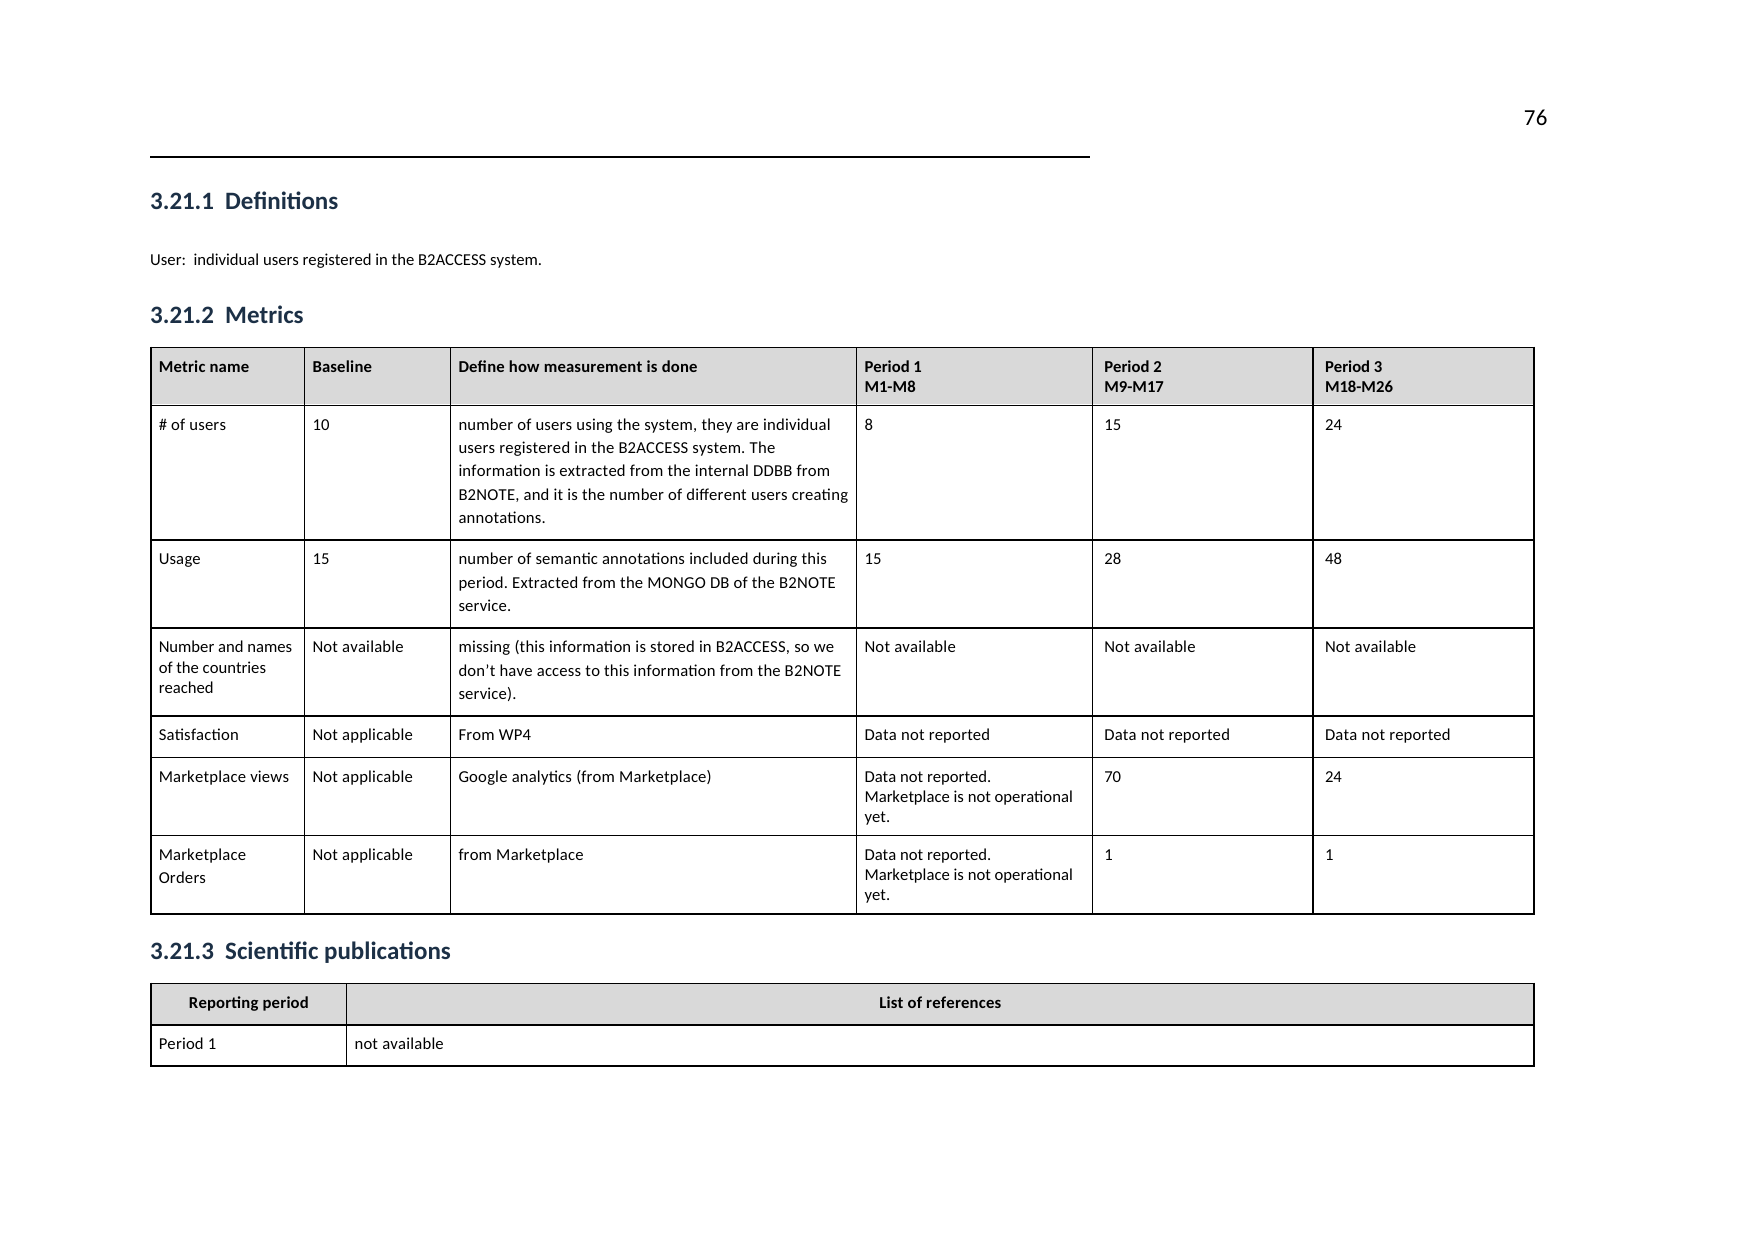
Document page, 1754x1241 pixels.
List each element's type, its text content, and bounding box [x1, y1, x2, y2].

table_cell 24 [1314, 406, 1533, 539]
table_cell Not applicable [305, 836, 450, 913]
table_cell Not available [305, 629, 450, 715]
table_cell 24 [1314, 758, 1533, 835]
table_cell From WP4 [451, 717, 856, 757]
table_cell Not applicable [305, 717, 450, 757]
table_cell 1 [1093, 836, 1312, 913]
table_cell Usage [152, 541, 304, 627]
table_cell from Marketplace [451, 836, 856, 913]
table_cell missing (this information is stored in B2ACCESS, so we don’t have access to this information from the B2NOTE service). [451, 629, 856, 715]
table_cell Data not reported. Marketplace is not operational yet. [857, 758, 1092, 835]
table_cell Not available [1093, 629, 1312, 715]
subtitle Scientific publications [150, 935, 1547, 966]
table_cell Data not reported. Marketplace is not operational yet. [857, 836, 1092, 913]
subtitle Definitions [150, 186, 1547, 216]
table_cell Not available [1314, 629, 1533, 715]
table_cell 15 [1093, 406, 1312, 539]
table_header Reporting period [152, 984, 346, 1024]
table_header List of references [347, 984, 1533, 1024]
table_cell Satisfaction [152, 717, 304, 757]
table_cell Data not reported [1314, 717, 1533, 757]
table_cell 48 [1314, 541, 1533, 627]
table_cell number of users using the system, they are individual users registered in the B2ACCESS system. The information is extracted from the internal DDBB from B2NOTE, and it is the number of different users creating annotations. [451, 406, 856, 539]
table_cell 70 [1093, 758, 1312, 835]
table_header Define how measurement is done [451, 348, 856, 404]
table_cell # of users [152, 406, 304, 539]
text User: individual users registered in the B2ACCESS system. [150, 250, 1547, 270]
table_cell 1 [1314, 836, 1533, 913]
table_header Baseline [305, 348, 450, 404]
table_cell 15 [305, 541, 450, 627]
table_cell Marketplace Orders [152, 836, 304, 913]
table_cell Not applicable [305, 758, 450, 835]
table_cell Not available [857, 629, 1092, 715]
table_cell Data not reported [1093, 717, 1312, 757]
table_cell 8 [857, 406, 1092, 539]
table_cell number of semantic annotations included during this period. Extracted from the MONGO DB of the B2NOTE service. [451, 541, 856, 627]
table_cell 10 [305, 406, 450, 539]
table_header Period 1 M1-M8 [857, 348, 1092, 404]
table_cell 15 [857, 541, 1092, 627]
table_cell Period 1 [152, 1026, 346, 1065]
table_cell Data not reported [857, 717, 1092, 757]
table_cell not available [347, 1026, 1533, 1065]
table_cell Number and names of the countries reached [152, 629, 304, 715]
table_header Metric name [152, 348, 304, 404]
table_cell Google analytics (from Marketplace) [451, 758, 856, 835]
table_header Period 2 M9-M17 [1093, 348, 1312, 404]
table_header Period 3 M18-M26 [1314, 348, 1533, 404]
table_cell Marketplace views [152, 758, 304, 835]
table_cell 28 [1093, 541, 1312, 627]
subtitle Metrics [150, 299, 1547, 330]
